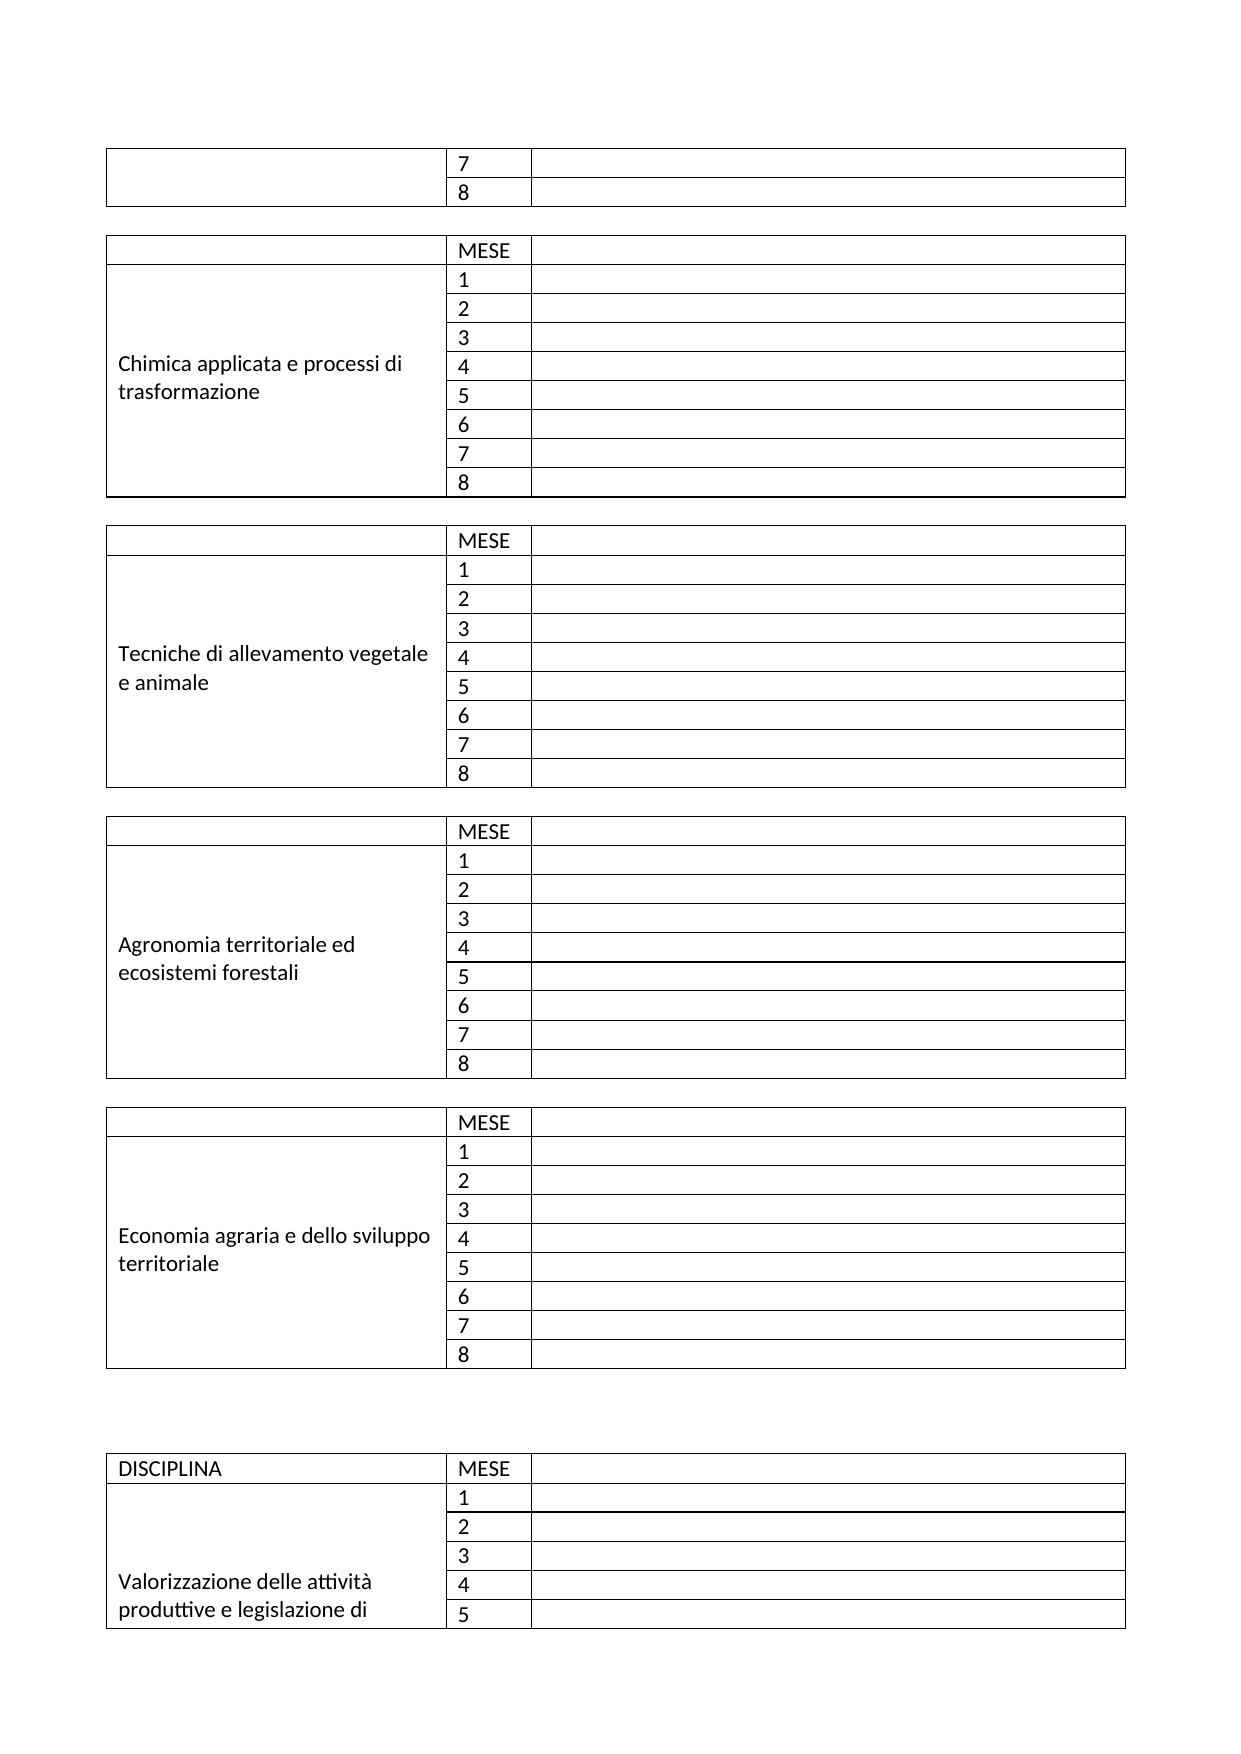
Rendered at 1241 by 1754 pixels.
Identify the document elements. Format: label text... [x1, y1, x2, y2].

table_cell 1 [447, 1484, 531, 1511]
table_cell 2 [447, 1166, 531, 1194]
table_header [107, 236, 446, 264]
table_cell 7 [447, 439, 531, 467]
table_cell [532, 1571, 1125, 1599]
table_cell 1 [447, 1137, 531, 1165]
table_cell 3 [447, 904, 531, 932]
table_cell 5 [447, 1600, 531, 1628]
table_cell 3 [447, 614, 531, 642]
table_cell [532, 294, 1125, 322]
table_cell [532, 1311, 1125, 1339]
table_cell [532, 643, 1125, 671]
table_cell [532, 1542, 1125, 1569]
table_cell 4 [447, 933, 531, 961]
table_cell [532, 730, 1125, 758]
table_cell [532, 933, 1125, 961]
table_cell 4 [447, 643, 531, 671]
table_cell 5 [447, 381, 531, 409]
table_cell Economia agraria e dello sviluppo territoriale [107, 1137, 446, 1368]
table_header [107, 817, 446, 845]
table_cell 2 [447, 585, 531, 613]
table_cell [532, 1282, 1125, 1310]
table_cell 7 [447, 1021, 531, 1048]
table_cell [532, 614, 1125, 642]
table_cell 5 [447, 1253, 531, 1281]
table_cell [532, 1340, 1125, 1368]
table_cell [532, 178, 1125, 206]
table_cell [532, 265, 1125, 293]
table_cell [532, 1021, 1125, 1048]
table_cell [532, 410, 1125, 438]
table_cell [532, 759, 1125, 787]
table_cell 6 [447, 701, 531, 729]
table_cell 1 [447, 265, 531, 293]
table_cell 7 [447, 730, 531, 758]
table_cell 4 [447, 1224, 531, 1252]
table_cell [532, 352, 1125, 380]
table_cell [532, 672, 1125, 700]
table_header MESE [447, 1454, 531, 1482]
table_cell 8 [447, 759, 531, 787]
table_cell [532, 963, 1125, 990]
table_cell 3 [447, 323, 531, 351]
table_cell 6 [447, 991, 531, 1019]
table_cell [532, 1050, 1125, 1078]
table_cell [532, 323, 1125, 351]
table_cell [532, 381, 1125, 409]
table_cell 8 [447, 1050, 531, 1078]
table_header [532, 236, 1125, 264]
table_cell Agronomia territoriale ed ecosistemi forestali [107, 846, 446, 1078]
table_header [107, 1108, 446, 1136]
table_cell 4 [447, 1571, 531, 1599]
table_header [532, 526, 1125, 554]
table_cell [532, 585, 1125, 613]
table_cell [532, 1484, 1125, 1511]
table_cell [532, 439, 1125, 467]
table_cell [532, 991, 1125, 1019]
table_header [532, 1108, 1125, 1136]
table_cell 2 [447, 875, 531, 903]
table_header MESE [447, 236, 531, 264]
table_header MESE [447, 1108, 531, 1136]
table_cell 1 [447, 556, 531, 583]
table_cell 2 [447, 294, 531, 322]
table_cell [532, 149, 1125, 177]
table_cell [532, 846, 1125, 874]
table_cell 7 [447, 1311, 531, 1339]
table_cell [532, 556, 1125, 583]
table_cell [532, 1195, 1125, 1223]
table_cell [532, 1137, 1125, 1165]
table_cell [532, 1600, 1125, 1628]
table_cell [532, 1513, 1125, 1541]
table_cell Valorizzazione delle attività produttive e legislazione di settore [107, 1484, 446, 1628]
table_cell 8 [447, 178, 531, 206]
table_cell 6 [447, 1282, 531, 1310]
table_cell 5 [447, 963, 531, 990]
table_header [532, 1454, 1125, 1482]
table_cell 6 [447, 410, 531, 438]
table_cell 4 [447, 352, 531, 380]
table_header [107, 526, 446, 554]
table_cell 8 [447, 1340, 531, 1368]
table_cell Tecniche di allevamento vegetale e animale [107, 556, 446, 787]
table_cell [532, 875, 1125, 903]
table_cell 3 [447, 1195, 531, 1223]
table_cell 7 [447, 149, 531, 177]
table_cell Chimica applicata e processi di trasformazione [107, 265, 446, 496]
table_cell [532, 1166, 1125, 1194]
table_cell 8 [447, 468, 531, 496]
table_cell 5 [447, 672, 531, 700]
table_header DISCIPLINA [107, 1454, 446, 1482]
table_header MESE [447, 526, 531, 554]
table_header [532, 817, 1125, 845]
table_cell 2 [447, 1513, 531, 1541]
table_cell 3 [447, 1542, 531, 1569]
table_cell [532, 904, 1125, 932]
table_cell [532, 1253, 1125, 1281]
table_cell [532, 1224, 1125, 1252]
table_cell [532, 468, 1125, 496]
table_cell 1 [447, 846, 531, 874]
table_cell [532, 701, 1125, 729]
table_header MESE [447, 817, 531, 845]
